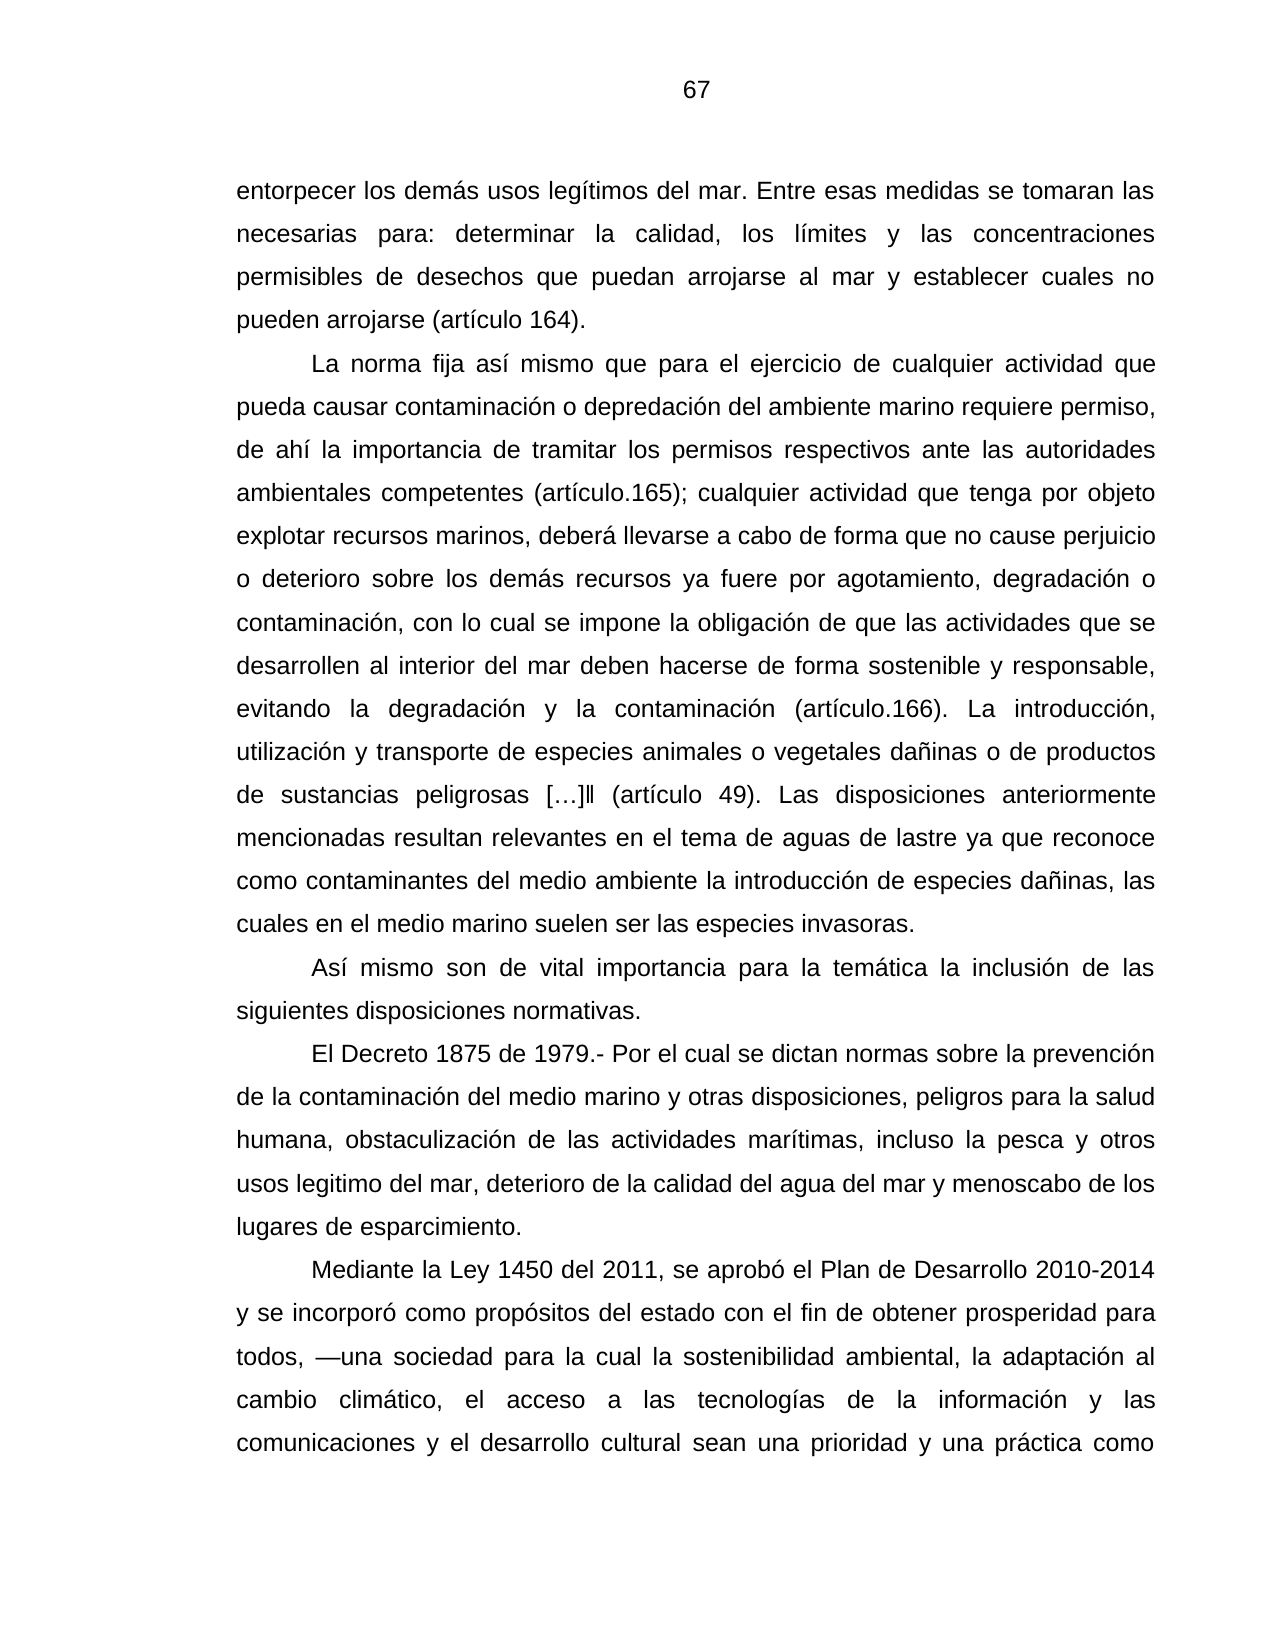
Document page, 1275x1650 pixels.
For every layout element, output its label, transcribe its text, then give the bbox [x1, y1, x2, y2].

text La norma fija así mismo que para el ejercicio de cualquier actividad que pueda causar contaminación o depredación del ambiente marino requiere permiso, de ahí la importancia de tramitar los permisos respectivos ante las autoridades ambientales competentes (artículo.165); cualquier actividad que tenga por objeto explotar recursos marinos, deberá llevarse a cabo de forma que no cause perjuicio o deterioro sobre los demás recursos ya fuere por agotamiento, degradación o contaminación, con lo cual se impone la obligación de que las actividades que se desarrollen al interior del mar deben hacerse de forma sostenible y responsable, evitando la degradación y la contaminación (artículo.166). La introducción, utilización y transporte de especies animales o vegetales dañinas o de productos de sustancias peligrosas […]‖ (artículo 49). Las disposiciones anteriormente mencionadas resultan relevantes en el tema de aguas de lastre ya que reconoce como contaminantes del medio ambiente la introducción de especies dañinas, las cuales en el medio marino suelen ser las especies invasoras. [236, 349, 1157, 938]
text Mediante la Ley 1450 del 2011, se aprobó el Plan de Desarrollo 2010-2014 y se incorporó como propósitos del estado con el fin de obtener prosperidad para todos, ―una sociedad para la cual la sostenibilidad ambiental, la adaptación al cambio climático, el acceso a las tecnologías de la información y las comunicaciones y el desarrollo cultural sean una prioridad y una práctica como [236, 1255, 1157, 1457]
text entorpecer los demás usos legítimos del mar. Entre esas medidas se tomaran las necesarias para: determinar la calidad, los límites y las concentraciones permisibles de desechos que puedan arrojarse al mar y establecer cuales no pueden arrojarse (artículo 164). [236, 176, 1157, 334]
text Así mismo son de vital importancia para la temática la inclusión de las siguientes disposiciones normativas. [236, 953, 1156, 1024]
text El Decreto 1875 de 1979.- Por el cual se dictan normas sobre la prevención de la contaminación del medio marino y otras disposiciones, peligros para la salud humana, obstaculización de las actividades marítimas, incluso la pesca y otros usos legitimo del mar, deterioro de la calidad del agua del mar y menoscabo de los lugares de esparcimiento. [236, 1039, 1157, 1240]
